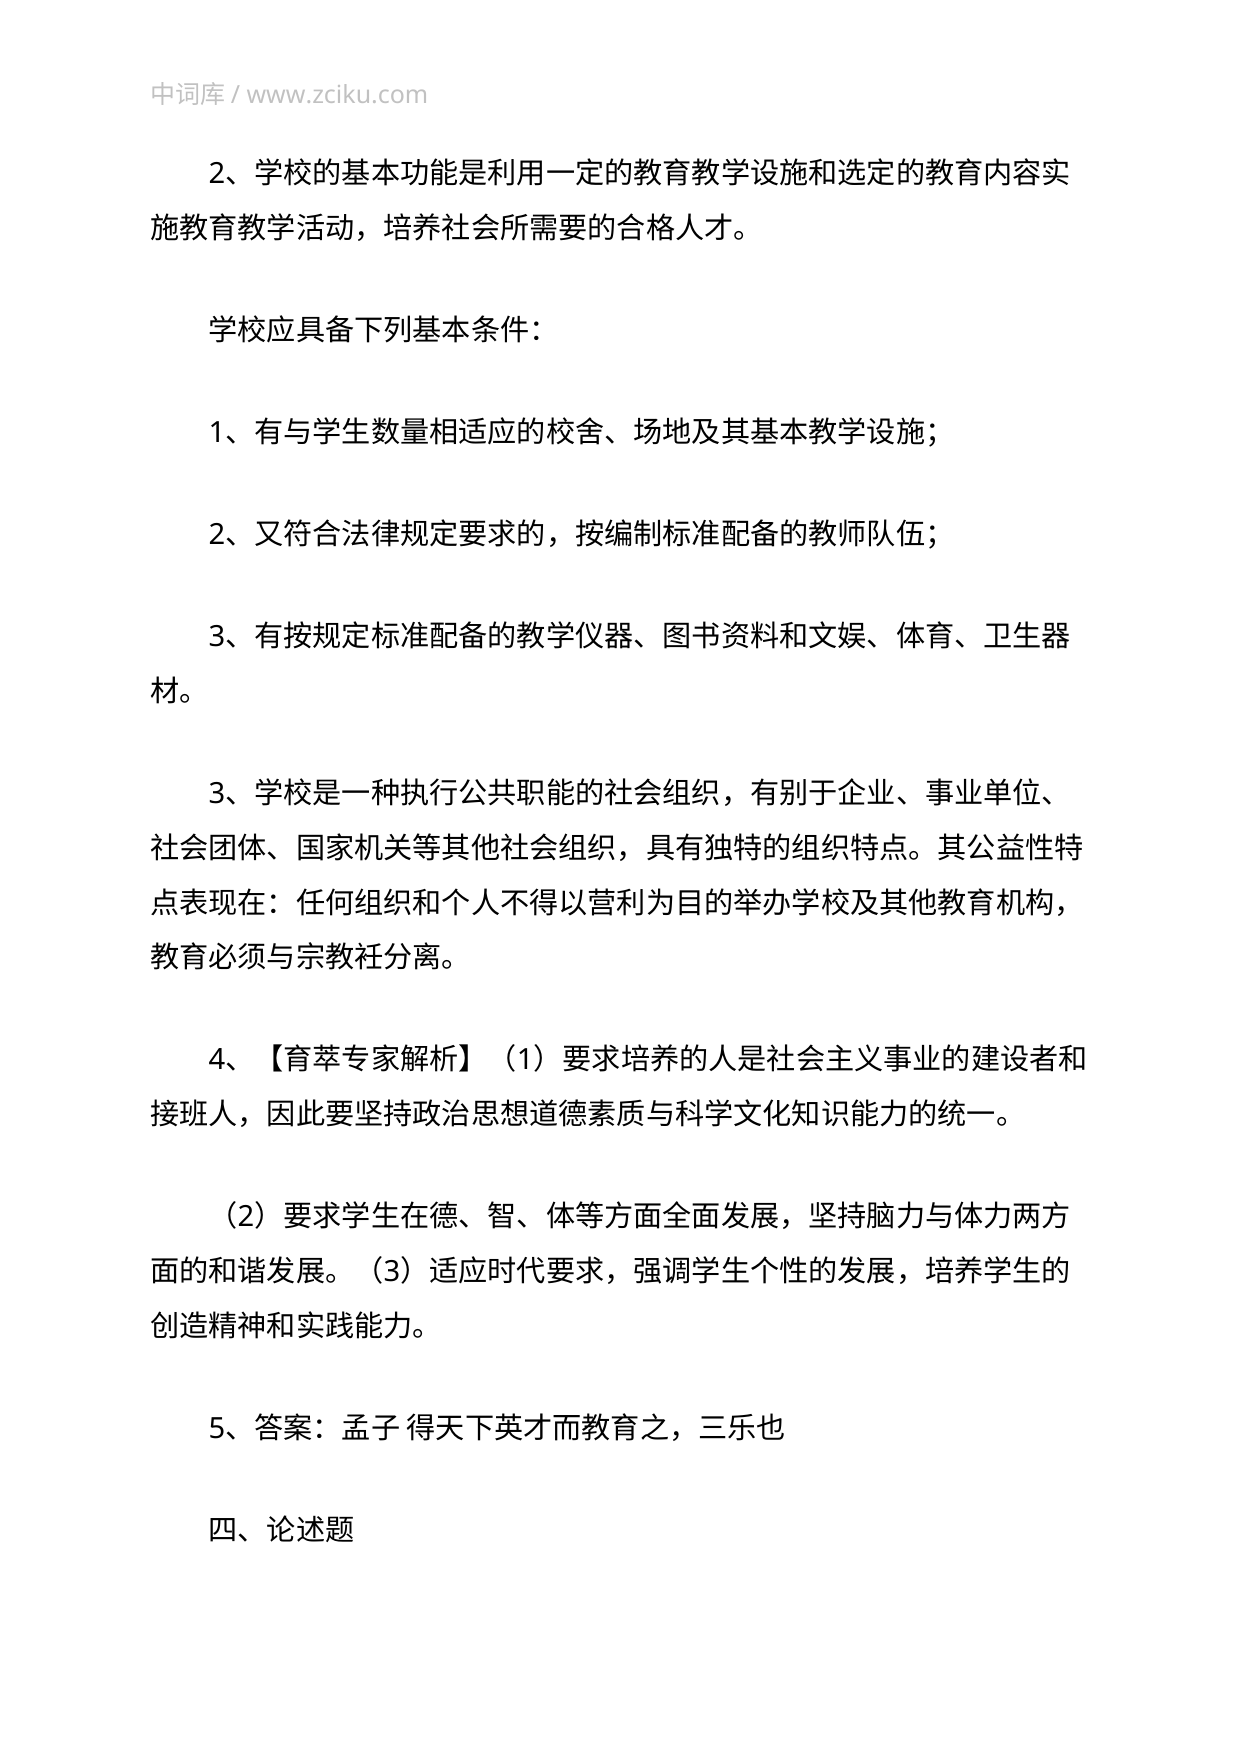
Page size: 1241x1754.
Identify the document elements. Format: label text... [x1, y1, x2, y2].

text 5、答案：孟子 得天下英才而教育之，三乐也 [150, 1404, 1090, 1447]
text 四、论述题 [150, 1506, 1090, 1549]
text 1、有与学生数量相适应的校舍、场地及其基本教学设施； [150, 408, 1090, 451]
text 4、【育萃专家解析】（1）要求培养的人是社会主义事业的建设者和接班人，因此要坚持政治思想道德素质与科学文化知识能力的统一。 [150, 1036, 1090, 1133]
text 2、又符合法律规定要求的，按编制标准配备的教师队伍； [150, 511, 1090, 553]
text 2、学校的基本功能是利用一定的教育教学设施和选定的教育内容实施教育教学活动，培养社会所需要的合格人才。 [150, 150, 1090, 247]
text 3、有按规定标准配备的教学仪器、图书资料和文娱、体育、卫生器材。 [150, 612, 1090, 710]
text 学校应具备下列基本条件： [150, 307, 1090, 349]
text （2）要求学生在德、智、体等方面全面发展，坚持脑力与体力两方面的和谐发展。（3）适应时代要求，强调学生个性的发展，培养学生的创造精神和实践能力。 [150, 1193, 1090, 1345]
text 3、学校是一种执行公共职能的社会组织，有别于企业、事业单位、社会团体、国家机关等其他社会组织，具有独特的组织特点。其公益性特点表现在：任何组织和个人不得以营利为目的举办学校及其他教育机构，教育必须与宗教衽分离。 [150, 769, 1090, 976]
